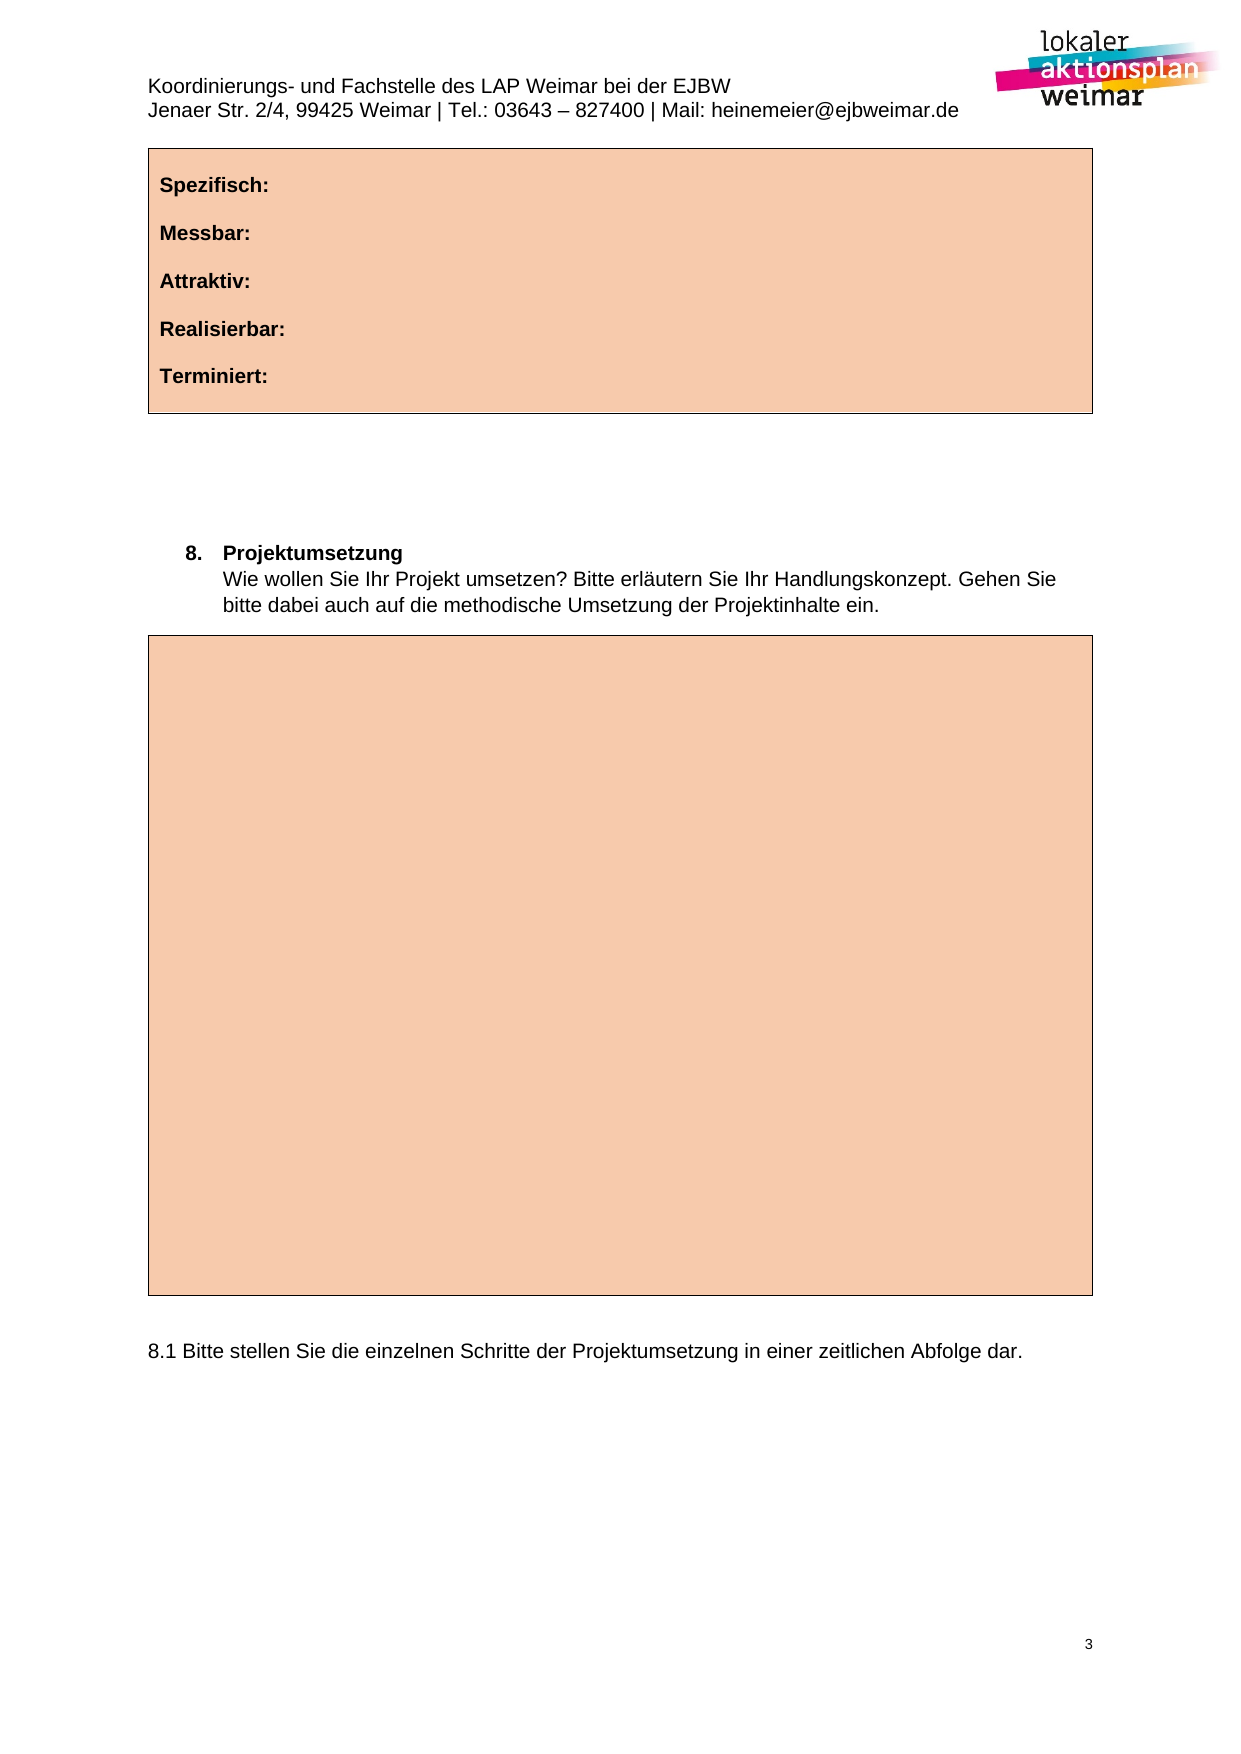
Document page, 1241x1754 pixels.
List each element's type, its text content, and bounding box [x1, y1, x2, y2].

list Wie wollen Sie Ihr Projekt umsetzen? Bitte erläutern Sie Ihr Handlungskonzept. Gehen Sie bitte dabei auch auf die methodische Umsetzung der Projektinhalte ein. [223, 567, 1093, 617]
table_header Spezifisch: Messbar: Attraktiv: Realisierbar: Terminiert: [149, 149, 1092, 412]
list Projektumsetzung [185, 541, 1093, 565]
text 8.1 Bitte stellen Sie die einzelnen Schritte der Projektumsetzung in einer zeitlichen Abfolge dar. [148, 1339, 1093, 1363]
table_header [149, 636, 1092, 1295]
picture [981, 11, 1231, 124]
